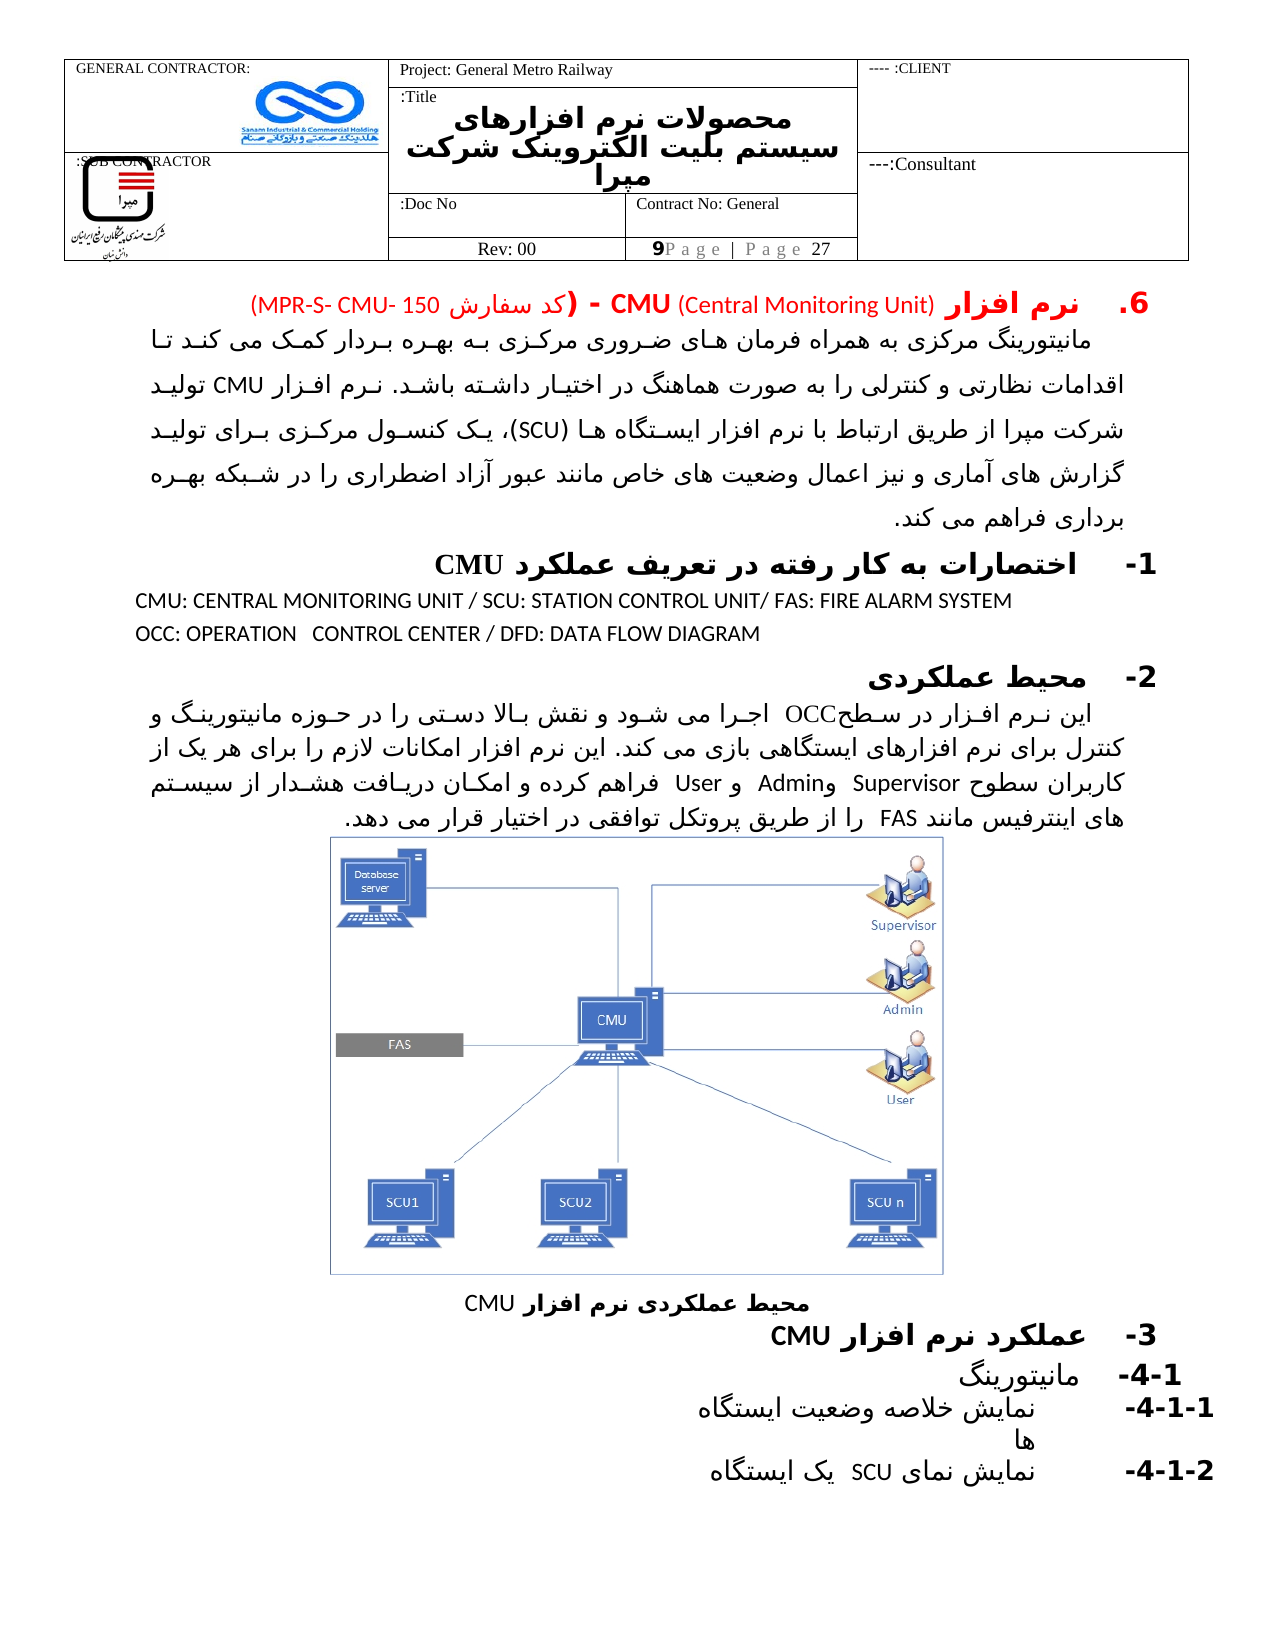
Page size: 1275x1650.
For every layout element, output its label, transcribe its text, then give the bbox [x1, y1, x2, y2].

text OCC: OPERATION CONTROL CENTER / DFD: DATA FLOW DIAGRAM [135, 619, 1125, 647]
subtitle نمایش خلاصه وضعیت ایستگاه ها [696, 1392, 1124, 1456]
picture [238, 76, 383, 148]
list نرم افزار CMU (Central Monitoring Unit) - (کد سفارش MPR-S- CMU- 150) [150, 285, 1118, 320]
picture [330, 836, 945, 1275]
subtitle عملکرد نرم افزار CMU [150, 1317, 1125, 1353]
text محیط عملکردی نرم افزار CMU [150, 1287, 1125, 1317]
subtitle مانیتورینگ [150, 1358, 1118, 1392]
subtitle محیط عملکردی [150, 661, 1125, 694]
text این نرم افزار در سطحOCC اجرا می شود و نقش بالا دستی را در حوزه مانیتورینگ و کنترل برای نرم افزارهای ایستگاهی بازی می کند. این نرم افزار امکانات لازم را برای هر یک از کاربران سطوح Supervisor وAdmin و User فراهم کرده و امکان دریافت هشدار از سیستم های اینترفیس مانند FAS را از طریق پروتکل توافقی در اختیار قرار می دهد. [150, 699, 1124, 832]
subtitle نمایش نمای SCU یک ایستگاه [696, 1456, 1124, 1487]
text CMU: CENTRAL MONITORING UNIT / SCU: STATION CONTROL UNIT/ FAS: FIRE ALARM SYSTEM [135, 586, 1125, 614]
picture [70, 155, 169, 260]
text مانیتورینگ مرکزی به همراه فرمان های ضروری مرکزی به بهره بردار کمک می کند تا اقدامات نظارتی و کنترلی را به صورت هماهنگ در اختیار داشته باشد. نرم افزار CMU تولید شرکت مپرا از طریق ارتباط با نرم افزار ایستگاه ها (SCU)، یک کنسول مرکزی برای تولید گزارش های آماری و نیز اعمال وضعیت های خاص مانند عبور آزاد اضطراری را در شبکه بهره برداری فراهم می کند. [150, 326, 1124, 533]
subtitle اختصارات به کار رفته در تعریف عملکرد CMU [150, 547, 1125, 581]
